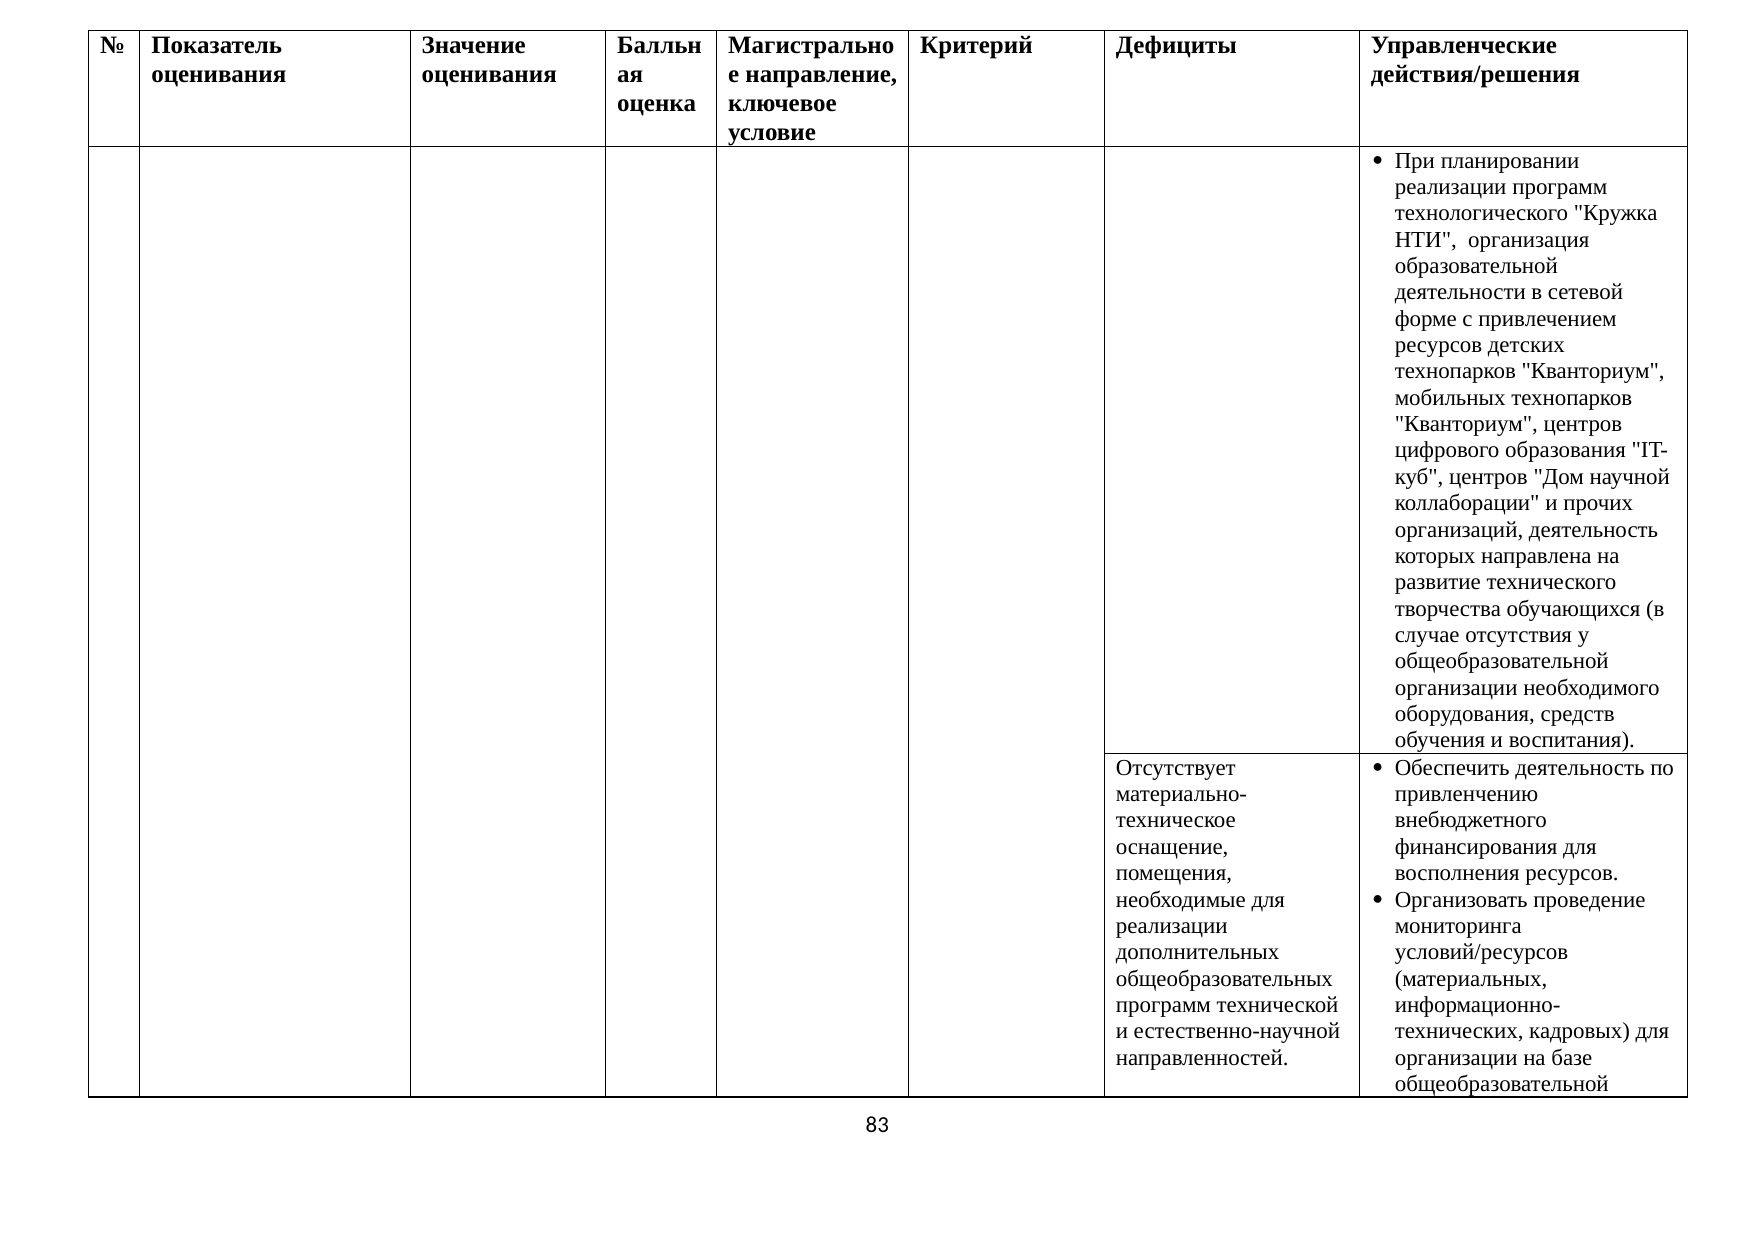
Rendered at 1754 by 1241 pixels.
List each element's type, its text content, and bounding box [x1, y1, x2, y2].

table_header Балльная оценка [606, 31, 716, 146]
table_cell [1360, 754, 1687, 1096]
table_header Критерий [909, 31, 1104, 146]
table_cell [1105, 754, 1359, 1096]
table_header Показатель оценивания [140, 31, 410, 146]
table_header № [89, 31, 139, 146]
table_header Значение оценивания [411, 31, 605, 146]
table_header Дефициты [1105, 31, 1359, 146]
table_header Магистральное направление, ключевое условие [717, 31, 908, 146]
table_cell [1105, 147, 1359, 753]
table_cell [1360, 147, 1687, 753]
table_header Управленческие действия/решения [1360, 31, 1687, 146]
